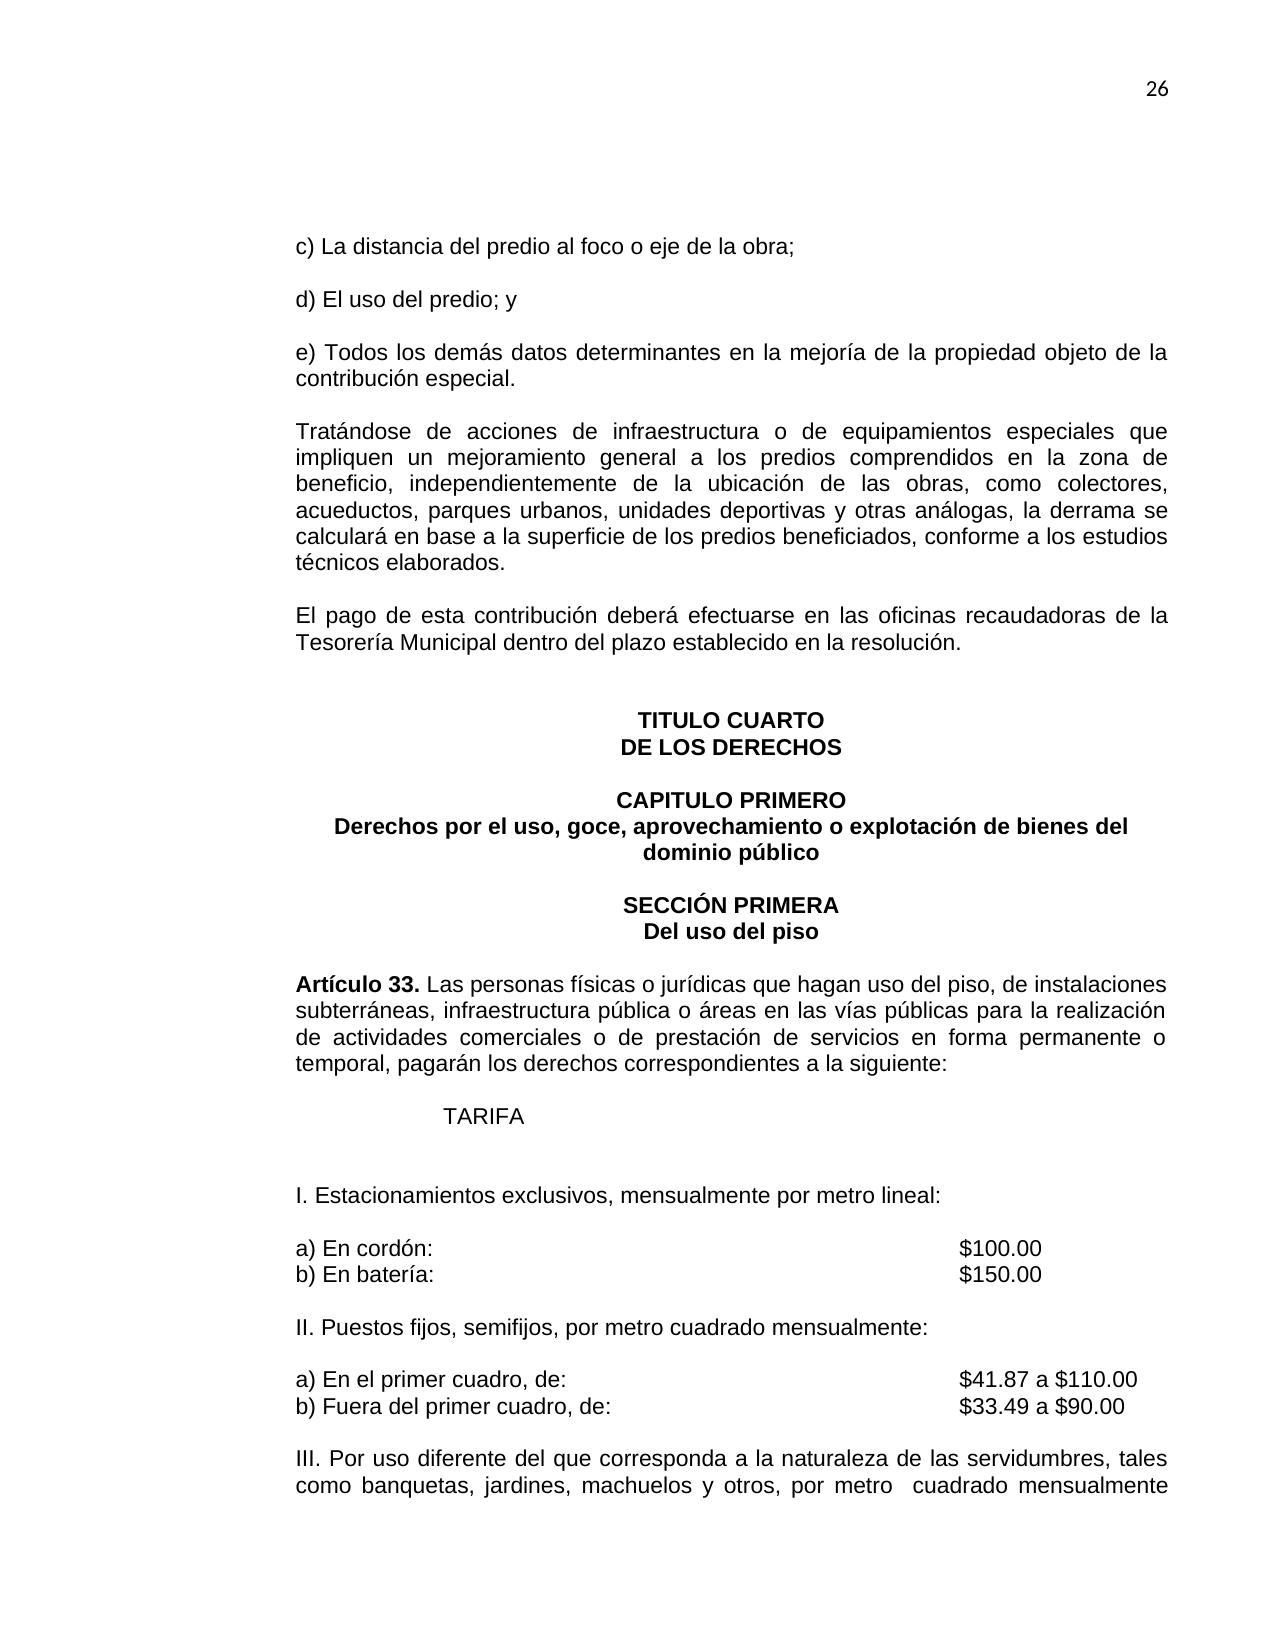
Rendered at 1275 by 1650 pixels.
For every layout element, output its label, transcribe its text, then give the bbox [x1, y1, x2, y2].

text Tratándose de acciones de infraestructura o de equipamientos especiales que impliquen un mejoramiento general a los predios comprendidos en la zona de beneficio, independientemente de la ubicación de las obras, como colectores, acueductos, parques urbanos, unidades deportivas y otras análogas, la derrama se calculará en base a la superficie de los predios beneficiados, conforme a los estudios técnicos elaborados. [295, 418, 1169, 576]
text Del uso del piso [295, 918, 1167, 945]
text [295, 1445, 1169, 1498]
text TITULO CUARTO [295, 707, 1167, 734]
text SECCIÓN PRIMERA [295, 892, 1167, 918]
text Derechos por el uso, goce, aprovechamiento o explotación de bienes del dominio público [295, 813, 1167, 866]
text DE LOS DERECHOS [295, 734, 1167, 760]
text c) La distancia del predio al foco o eje de la obra; [295, 233, 1169, 259]
text CAPITULO PRIMERO [295, 787, 1167, 813]
text d) El uso del predio; y [295, 286, 1169, 312]
text a) En el primer cuadro, de: $41.87 a $110.00 [295, 1366, 1169, 1393]
text II. Puestos fijos, semifijos, por metro cuadrado mensualmente: [295, 1314, 1169, 1340]
text Artículo 33. Las personas físicas o jurídicas que hagan uso del piso, de instalaciones subterráneas, infraestructura pública o áreas en las vías públicas para la realización de actividades comerciales o de prestación de servicios en forma permanente o temporal, pagarán los derechos correspondientes a la siguiente: TARIFA [295, 971, 1167, 1129]
text b) En batería: $150.00 [295, 1261, 1169, 1287]
text a) En cordón: $100.00 [295, 1234, 1169, 1261]
text e) Todos los demás datos determinantes en la mejoría de la propiedad objeto de la contribución especial. [295, 338, 1169, 391]
text El pago de esta contribución deberá efectuarse en las oficinas recaudadoras de la Tesorería Municipal dentro del plazo establecido en la resolución. [295, 602, 1169, 655]
text b) Fuera del primer cuadro, de: $33.49 a $90.00 [295, 1393, 1169, 1419]
text I. Estacionamientos exclusivos, mensualmente por metro lineal: [295, 1182, 1169, 1208]
